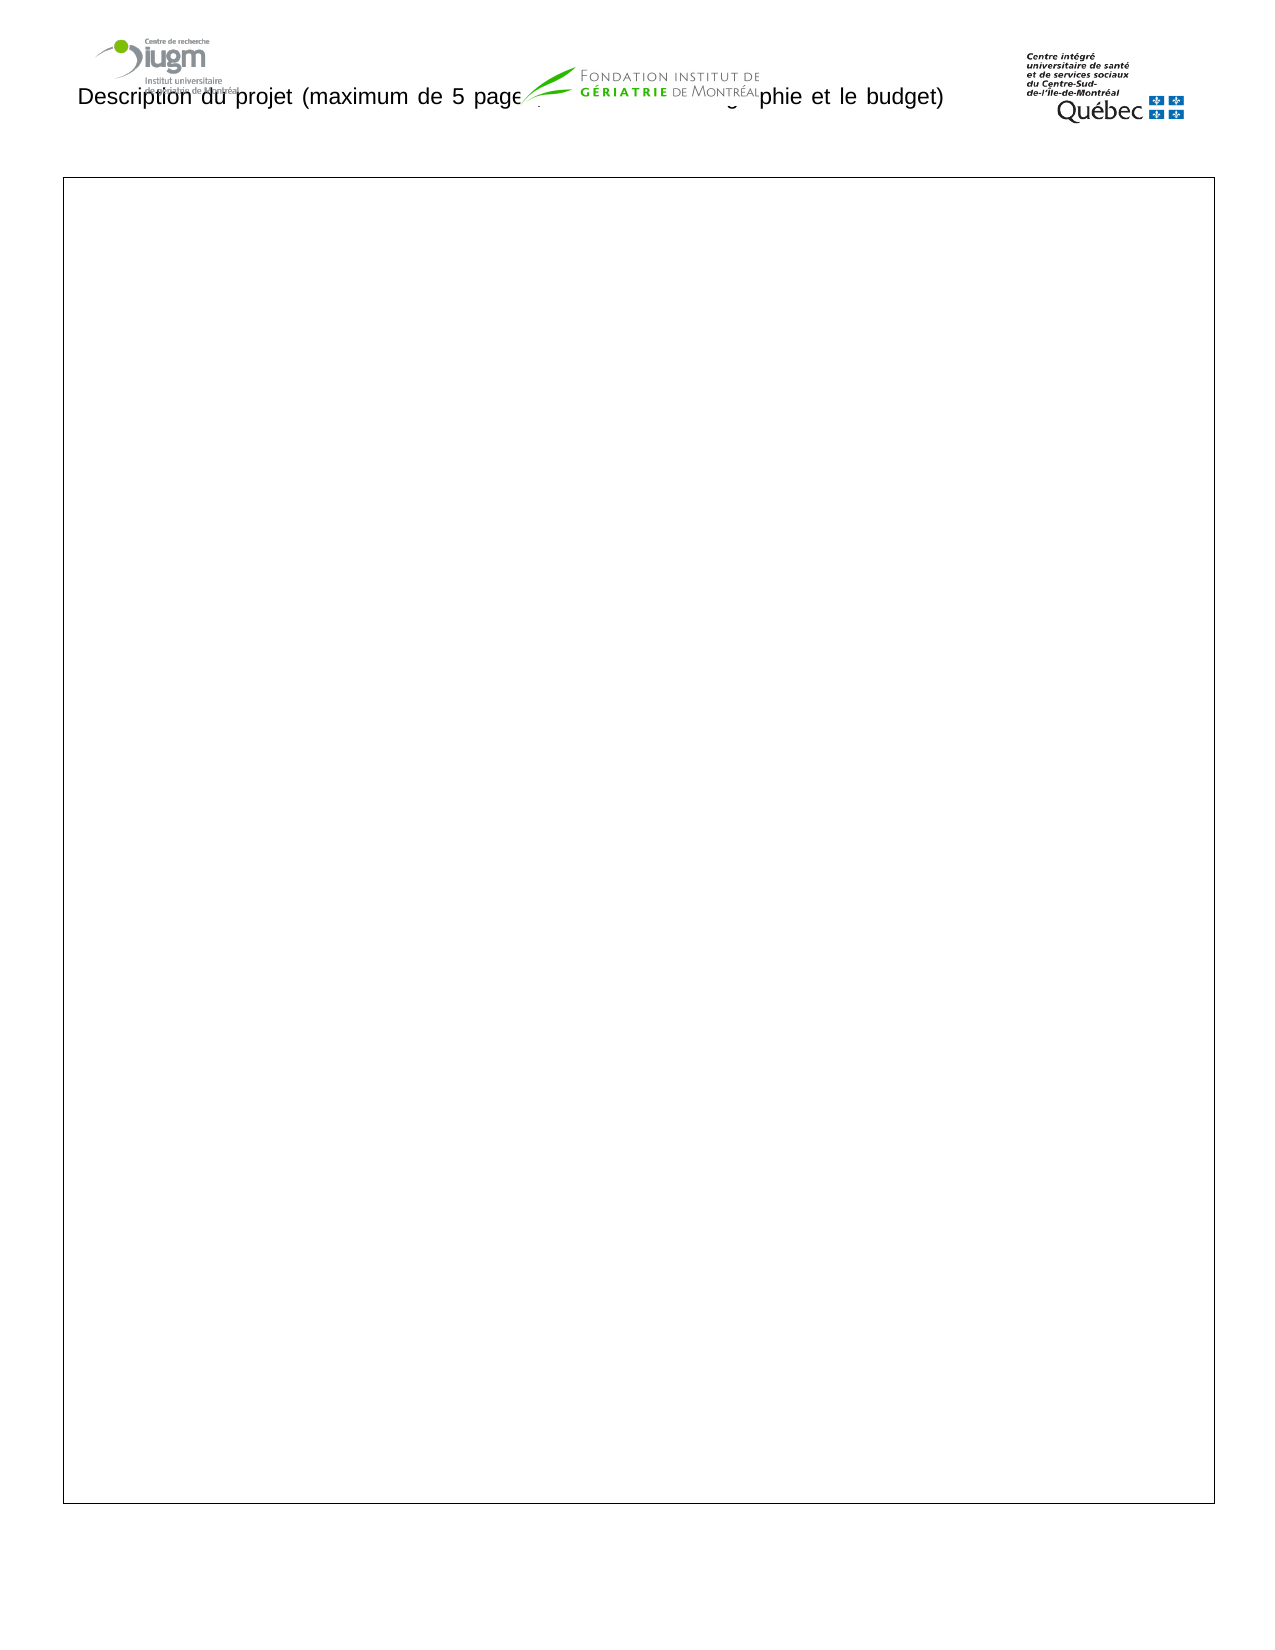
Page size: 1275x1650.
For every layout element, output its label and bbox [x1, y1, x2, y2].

picture [92, 32, 243, 99]
table_header [64, 178, 1214, 1503]
picture [1011, 37, 1199, 135]
picture [520, 67, 759, 106]
